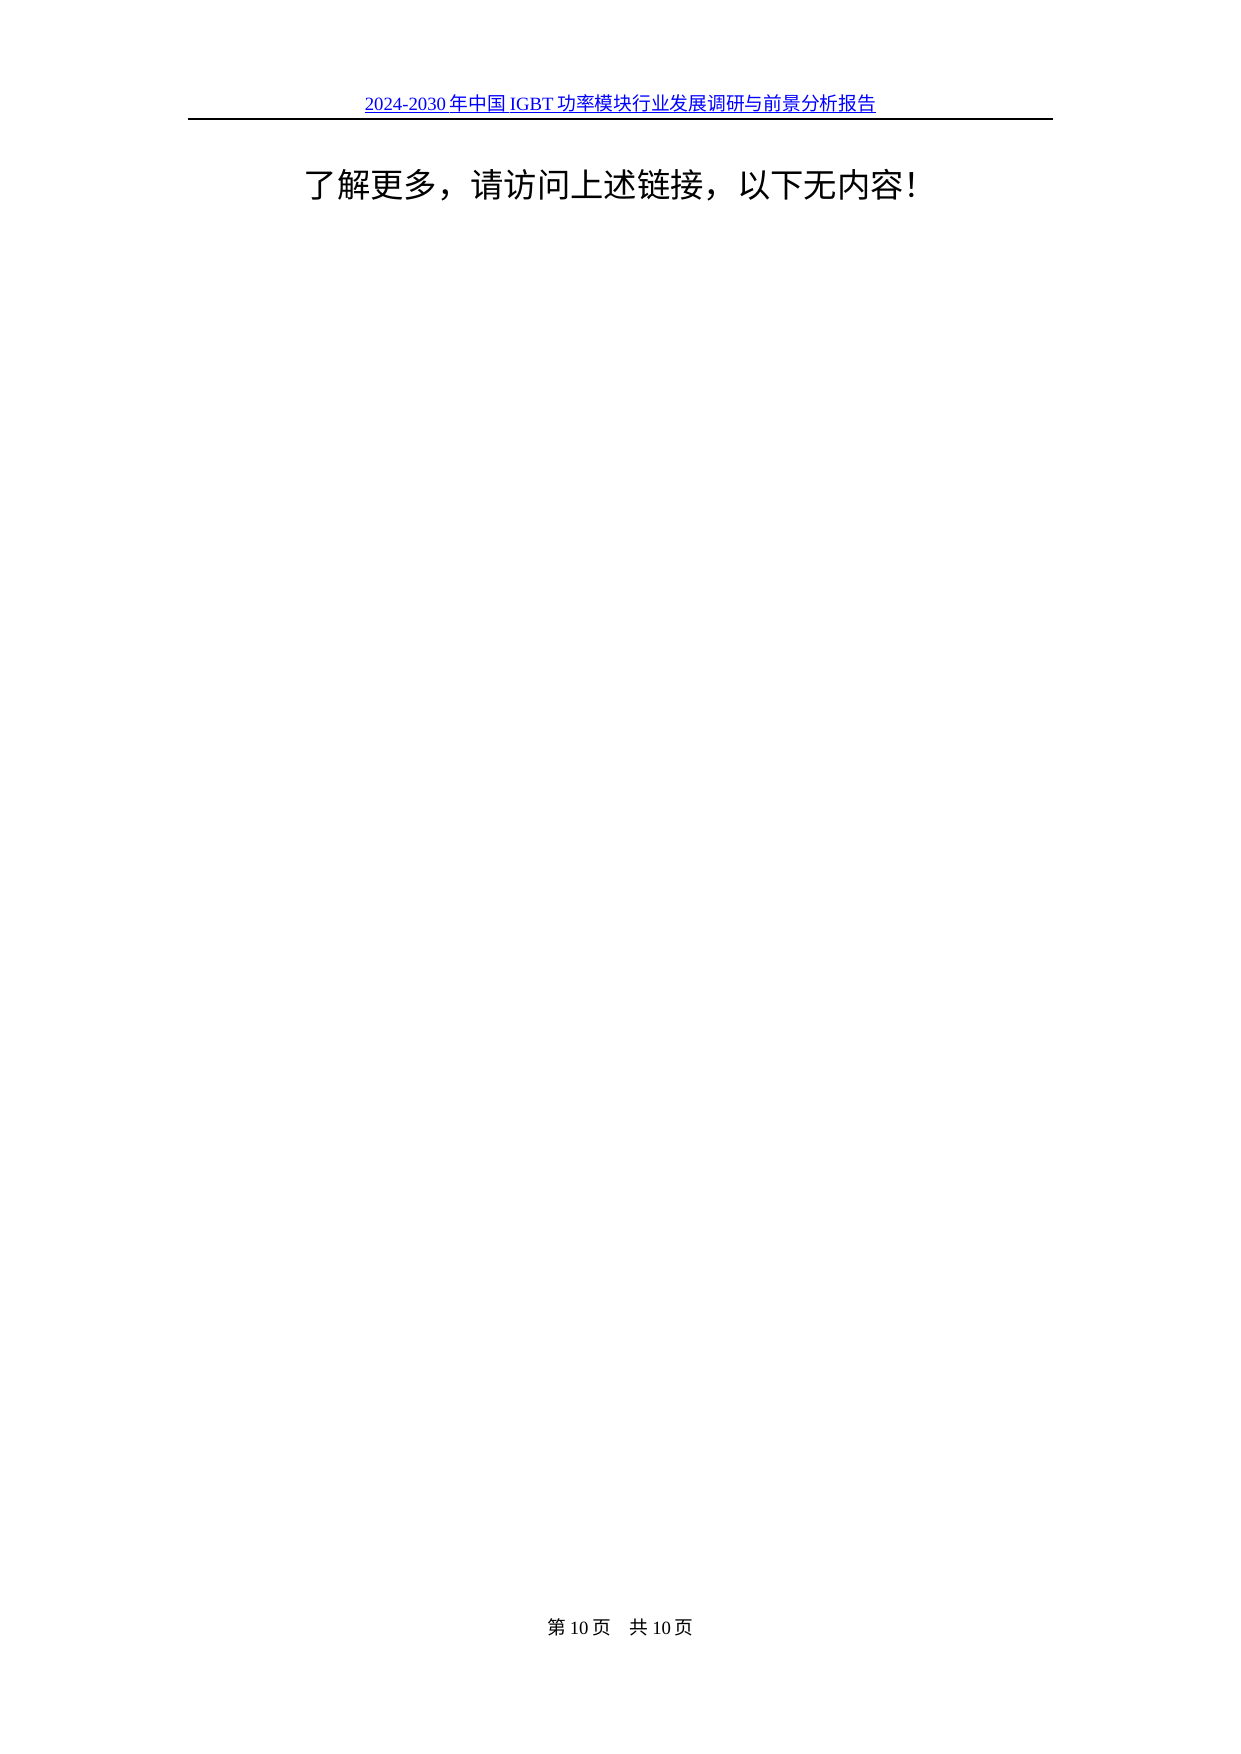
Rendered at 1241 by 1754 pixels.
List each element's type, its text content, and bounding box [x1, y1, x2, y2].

title 了解更多，请访问上述链接，以下无内容！ [187, 150, 1053, 215]
